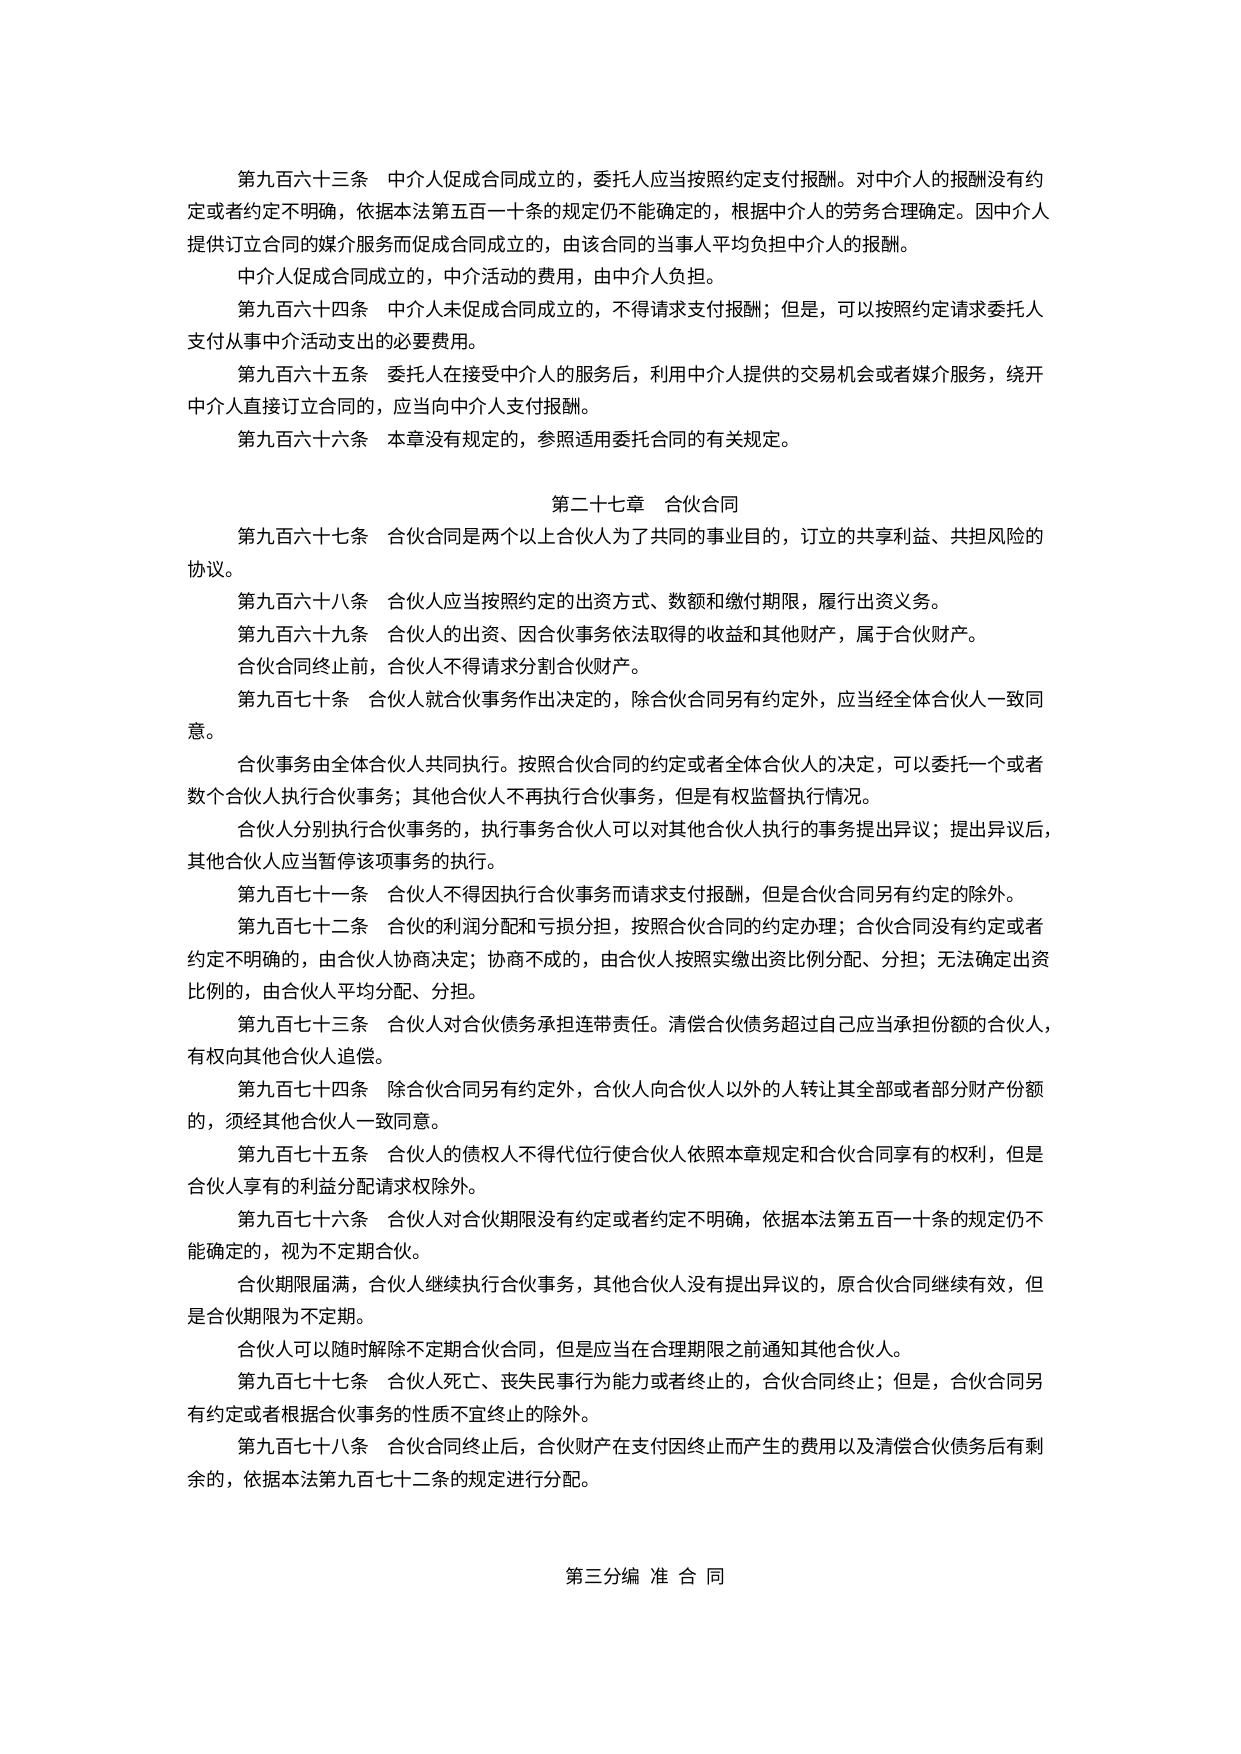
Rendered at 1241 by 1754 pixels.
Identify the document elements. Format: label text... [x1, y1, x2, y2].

text 合伙人分别执行合伙事务的，执行事务合伙人可以对其他合伙人执行的事务提出异议；提出异议后，其他合伙人应当暂停该项事务的执行。 [187, 812, 1053, 877]
text 第九百六十六条 本章没有规定的，参照适用委托合同的有关规定。 [187, 422, 1053, 454]
text 第九百六十五条 委托人在接受中介人的服务后，利用中介人提供的交易机会或者媒介服务，绕开中介人直接订立合同的，应当向中介人支付报酬。 [187, 357, 1053, 422]
text 第九百七十条 合伙人就合伙事务作出决定的，除合伙合同另有约定外，应当经全体合伙人一致同意。 [187, 682, 1053, 747]
text 第九百六十七条 合伙合同是两个以上合伙人为了共同的事业目的，订立的共享利益、共担风险的协议。 [187, 519, 1053, 584]
text 第九百七十八条 合伙合同终止后，合伙财产在支付因终止而产生的费用以及清偿合伙债务后有剩余的，依据本法第九百七十二条的规定进行分配。 [187, 1429, 1053, 1494]
text 第九百六十八条 合伙人应当按照约定的出资方式、数额和缴付期限，履行出资义务。 [187, 584, 1053, 617]
text 合伙事务由全体合伙人共同执行。按照合伙合同的约定或者全体合伙人的决定，可以委托一个或者数个合伙人执行合伙事务；其他合伙人不再执行合伙事务，但是有权监督执行情况。 [187, 747, 1053, 812]
text 第三分编 准 合 同 [187, 1559, 1053, 1592]
text 第九百七十三条 合伙人对合伙债务承担连带责任。清偿合伙债务超过自己应当承担份额的合伙人，有权向其他合伙人追偿。 [187, 1007, 1053, 1072]
text 第九百六十三条 中介人促成合同成立的，委托人应当按照约定支付报酬。对中介人的报酬没有约定或者约定不明确，依据本法第五百一十条的规定仍不能确定的，根据中介人的劳务合理确定。因中介人提供订立合同的媒介服务而促成合同成立的，由该合同的当事人平均负担中介人的报酬。 [187, 162, 1053, 259]
text 合伙合同终止前，合伙人不得请求分割合伙财产。 [187, 649, 1053, 682]
text 合伙人可以随时解除不定期合伙合同，但是应当在合理期限之前通知其他合伙人。 [187, 1332, 1053, 1364]
text 中介人促成合同成立的，中介活动的费用，由中介人负担。 [187, 259, 1053, 292]
text 第二十七章 合伙合同 [187, 487, 1053, 519]
text 第九百六十四条 中介人未促成合同成立的，不得请求支付报酬；但是，可以按照约定请求委托人支付从事中介活动支出的必要费用。 [187, 292, 1053, 357]
text 第九百七十五条 合伙人的债权人不得代位行使合伙人依照本章规定和合伙合同享有的权利，但是合伙人享有的利益分配请求权除外。 [187, 1137, 1053, 1202]
text 第九百七十七条 合伙人死亡、丧失民事行为能力或者终止的，合伙合同终止；但是，合伙合同另有约定或者根据合伙事务的性质不宜终止的除外。 [187, 1364, 1053, 1429]
text 第九百七十一条 合伙人不得因执行合伙事务而请求支付报酬，但是合伙合同另有约定的除外。 [187, 877, 1053, 909]
text 第九百七十二条 合伙的利润分配和亏损分担，按照合伙合同的约定办理；合伙合同没有约定或者约定不明确的，由合伙人协商决定；协商不成的，由合伙人按照实缴出资比例分配、分担；无法确定出资比例的，由合伙人平均分配、分担。 [187, 909, 1053, 1007]
text 第九百七十四条 除合伙合同另有约定外，合伙人向合伙人以外的人转让其全部或者部分财产份额的，须经其他合伙人一致同意。 [187, 1072, 1053, 1137]
text 第九百六十九条 合伙人的出资、因合伙事务依法取得的收益和其他财产，属于合伙财产。 [187, 617, 1053, 649]
text 第九百七十六条 合伙人对合伙期限没有约定或者约定不明确，依据本法第五百一十条的规定仍不能确定的，视为不定期合伙。 [187, 1202, 1053, 1267]
text 合伙期限届满，合伙人继续执行合伙事务，其他合伙人没有提出异议的，原合伙合同继续有效，但是合伙期限为不定期。 [187, 1267, 1053, 1332]
